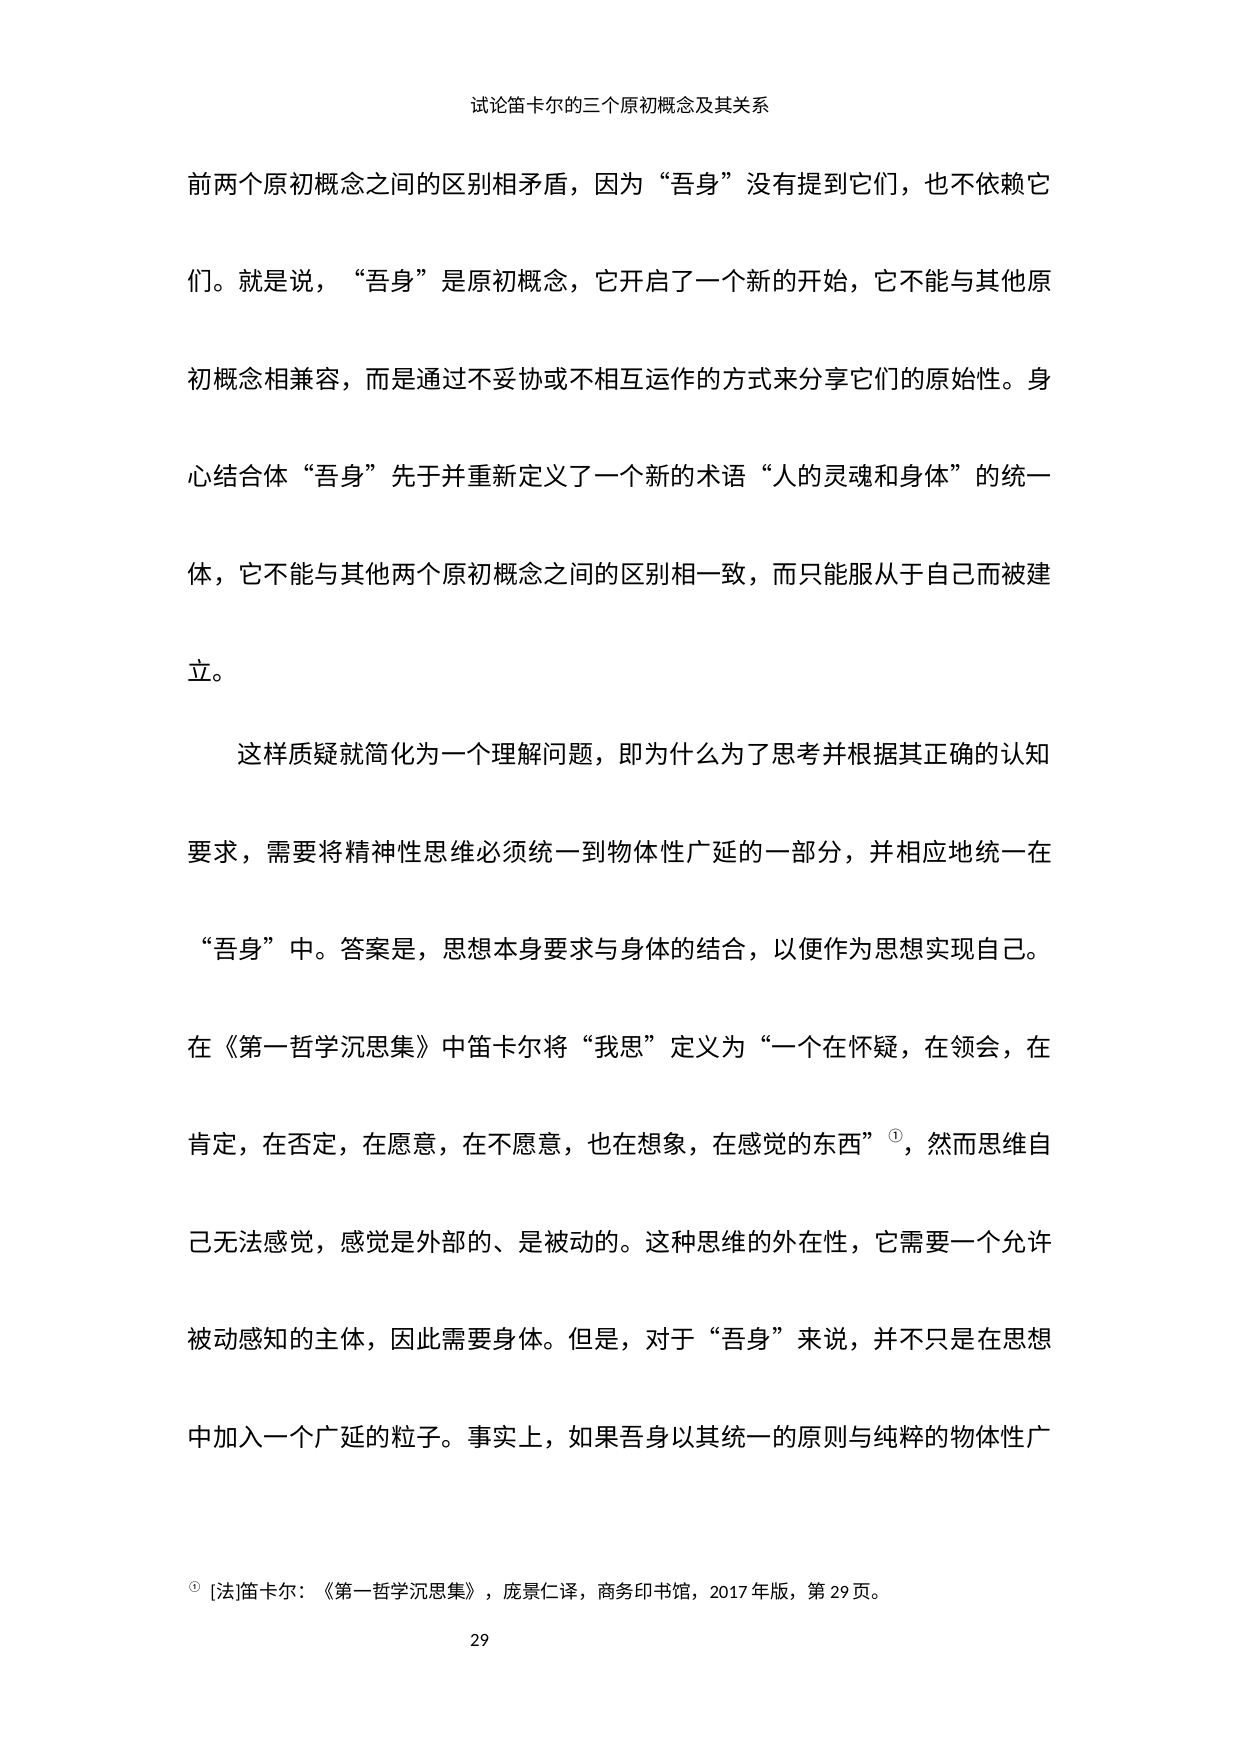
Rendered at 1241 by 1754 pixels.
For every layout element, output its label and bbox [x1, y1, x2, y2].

text [187, 721, 1053, 1468]
text [187, 150, 1053, 702]
